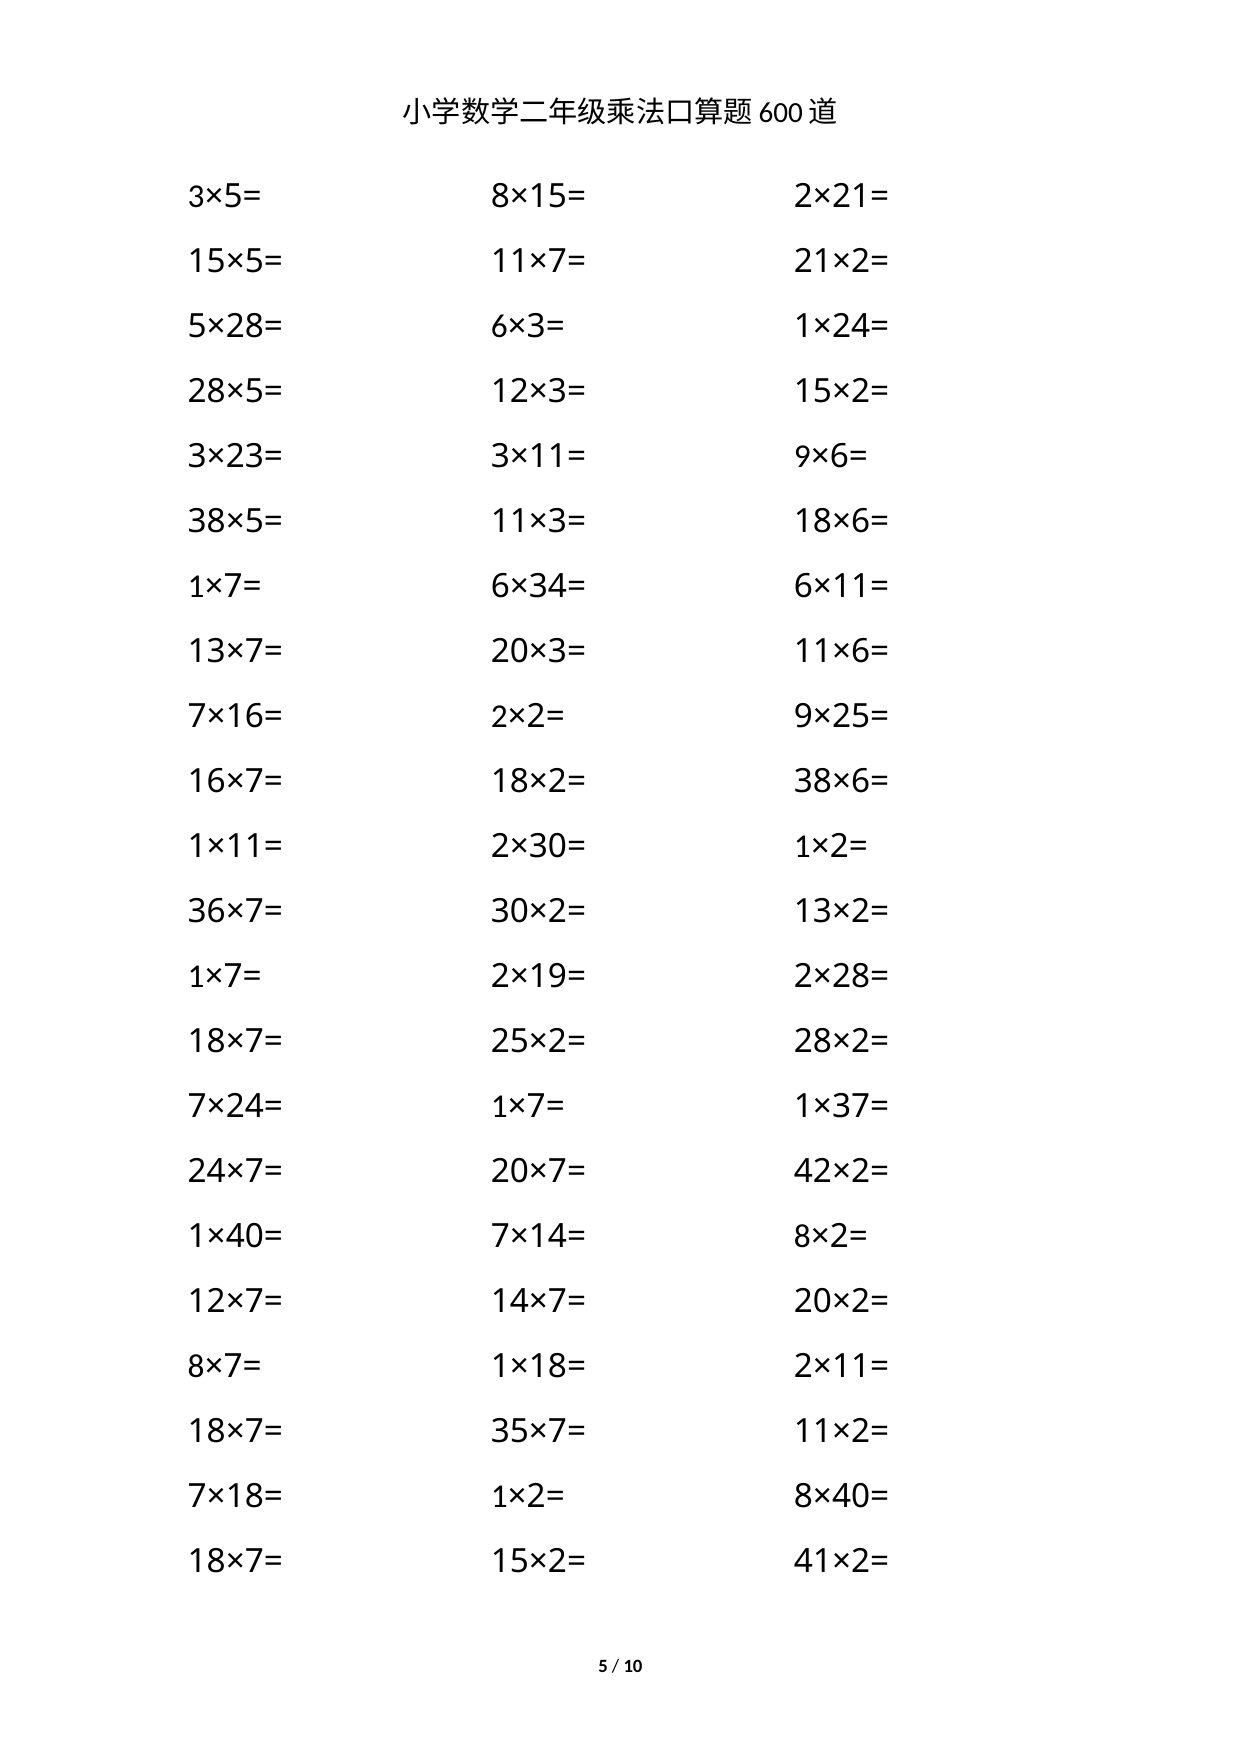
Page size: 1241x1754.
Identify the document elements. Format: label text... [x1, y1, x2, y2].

text 8×7= [187, 1332, 446, 1397]
text 8×2= [794, 1202, 1053, 1267]
text 1×7= [187, 552, 446, 617]
text 18×7= [187, 1527, 446, 1592]
text 18×7= [187, 1007, 446, 1072]
text 35×7= [491, 1397, 749, 1462]
text 3×5= [187, 162, 446, 227]
text 15×2= [794, 357, 1053, 422]
text 15×2= [491, 1527, 749, 1592]
text 1×7= [491, 1072, 749, 1137]
text 41×2= [794, 1527, 1053, 1592]
text 20×3= [491, 617, 749, 682]
text 7×14= [491, 1202, 749, 1267]
text 15×5= [187, 227, 446, 292]
text 11×6= [794, 617, 1053, 682]
text 12×7= [187, 1267, 446, 1332]
text 1×11= [187, 812, 446, 877]
text 7×16= [187, 682, 446, 747]
text 7×24= [187, 1072, 446, 1137]
text 16×7= [187, 747, 446, 812]
text 24×7= [187, 1137, 446, 1202]
text 38×6= [794, 747, 1053, 812]
text 2×28= [794, 942, 1053, 1007]
text 1×40= [187, 1202, 446, 1267]
text 38×5= [187, 487, 446, 552]
text 1×18= [491, 1332, 749, 1397]
text 6×34= [491, 552, 749, 617]
text 1×24= [794, 292, 1053, 357]
text 13×2= [794, 877, 1053, 942]
text 6×3= [491, 292, 749, 357]
text 18×2= [491, 747, 749, 812]
text 8×40= [794, 1462, 1053, 1527]
text 6×11= [794, 552, 1053, 617]
text 1×37= [794, 1072, 1053, 1137]
text 11×7= [491, 227, 749, 292]
text 8×15= [491, 162, 749, 227]
text 28×5= [187, 357, 446, 422]
text 2×19= [491, 942, 749, 1007]
text 13×7= [187, 617, 446, 682]
text 36×7= [187, 877, 446, 942]
text 3×11= [491, 422, 749, 487]
text 9×25= [794, 682, 1053, 747]
text 7×18= [187, 1462, 446, 1527]
text 42×2= [794, 1137, 1053, 1202]
text 18×6= [794, 487, 1053, 552]
text 1×2= [794, 812, 1053, 877]
text 11×3= [491, 487, 749, 552]
text 5×28= [187, 292, 446, 357]
text 9×6= [794, 422, 1053, 487]
text 25×2= [491, 1007, 749, 1072]
text 1×2= [491, 1462, 749, 1527]
text 12×3= [491, 357, 749, 422]
text 18×7= [187, 1397, 446, 1462]
text 2×11= [794, 1332, 1053, 1397]
text 20×7= [491, 1137, 749, 1202]
text 1×7= [187, 942, 446, 1007]
text 21×2= [794, 227, 1053, 292]
text 28×2= [794, 1007, 1053, 1072]
text 30×2= [491, 877, 749, 942]
text 2×2= [491, 682, 749, 747]
text 20×2= [794, 1267, 1053, 1332]
text 2×21= [794, 162, 1053, 227]
text 2×30= [491, 812, 749, 877]
text 11×2= [794, 1397, 1053, 1462]
text 14×7= [491, 1267, 749, 1332]
text 3×23= [187, 422, 446, 487]
